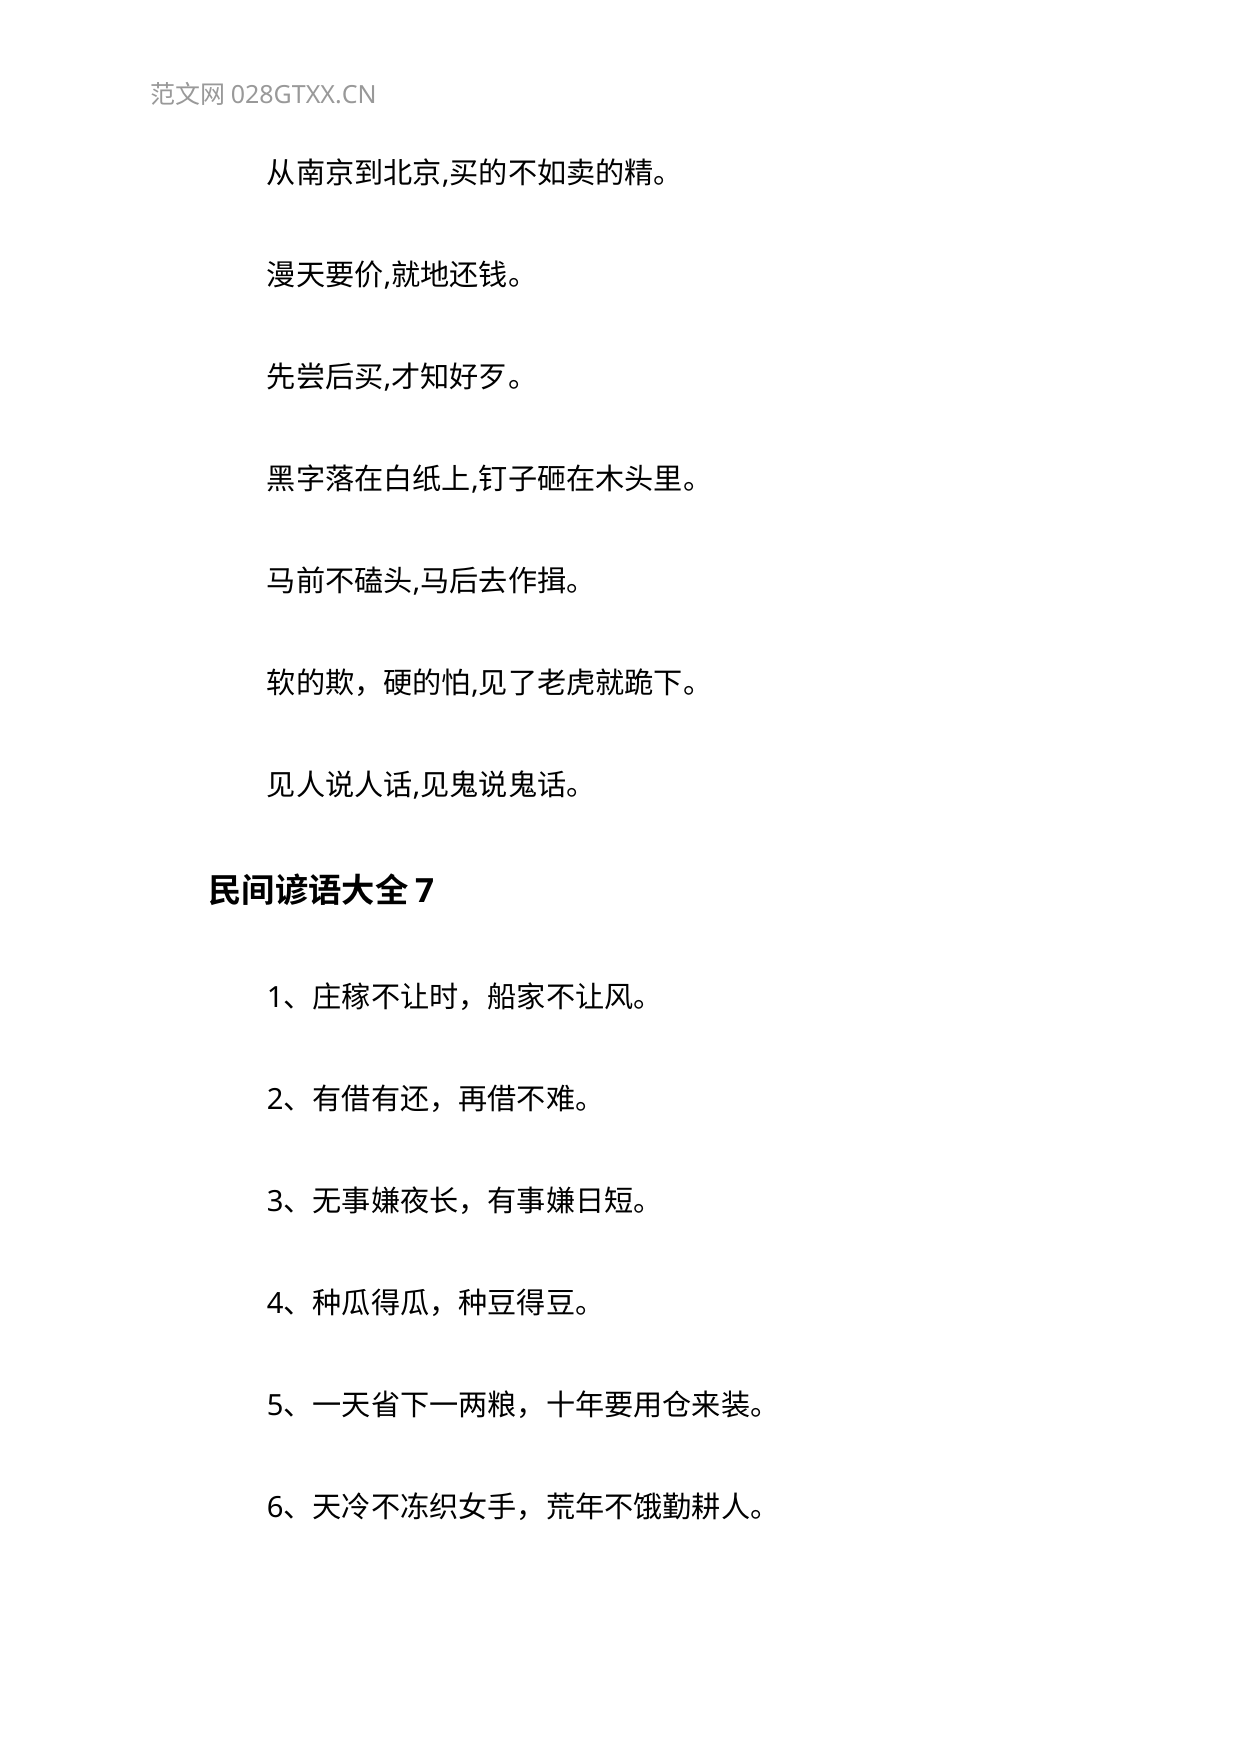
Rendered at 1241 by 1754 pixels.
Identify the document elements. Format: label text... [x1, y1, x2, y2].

text 2、有借有还，再借不难。 [150, 1076, 1090, 1118]
text 5、一天省下一两粮，十年要用仓来装。 [150, 1382, 1090, 1424]
text 漫天要价,就地还钱。 [150, 252, 1090, 294]
text 1、庄稼不让时，船家不让风。 [150, 974, 1090, 1016]
text 先尝后买,才知好歹。 [150, 354, 1090, 396]
text 软的欺，硬的怕,见了老虎就跪下。 [150, 660, 1090, 702]
text 见人说人话,见鬼说鬼话。 [150, 762, 1090, 804]
text 6、天冷不冻织女手，荒年不饿勤耕人。 [150, 1483, 1090, 1526]
text 从南京到北京,买的不如卖的精。 [150, 150, 1090, 192]
text 马前不磕头,马后去作揖。 [150, 558, 1090, 600]
text 黑字落在白纸上,钉子砸在木头里。 [150, 456, 1090, 498]
text 4、种瓜得瓜，种豆得豆。 [150, 1279, 1090, 1322]
text 民间谚语大全7 [150, 864, 1090, 912]
text 3、无事嫌夜长，有事嫌日短。 [150, 1178, 1090, 1220]
